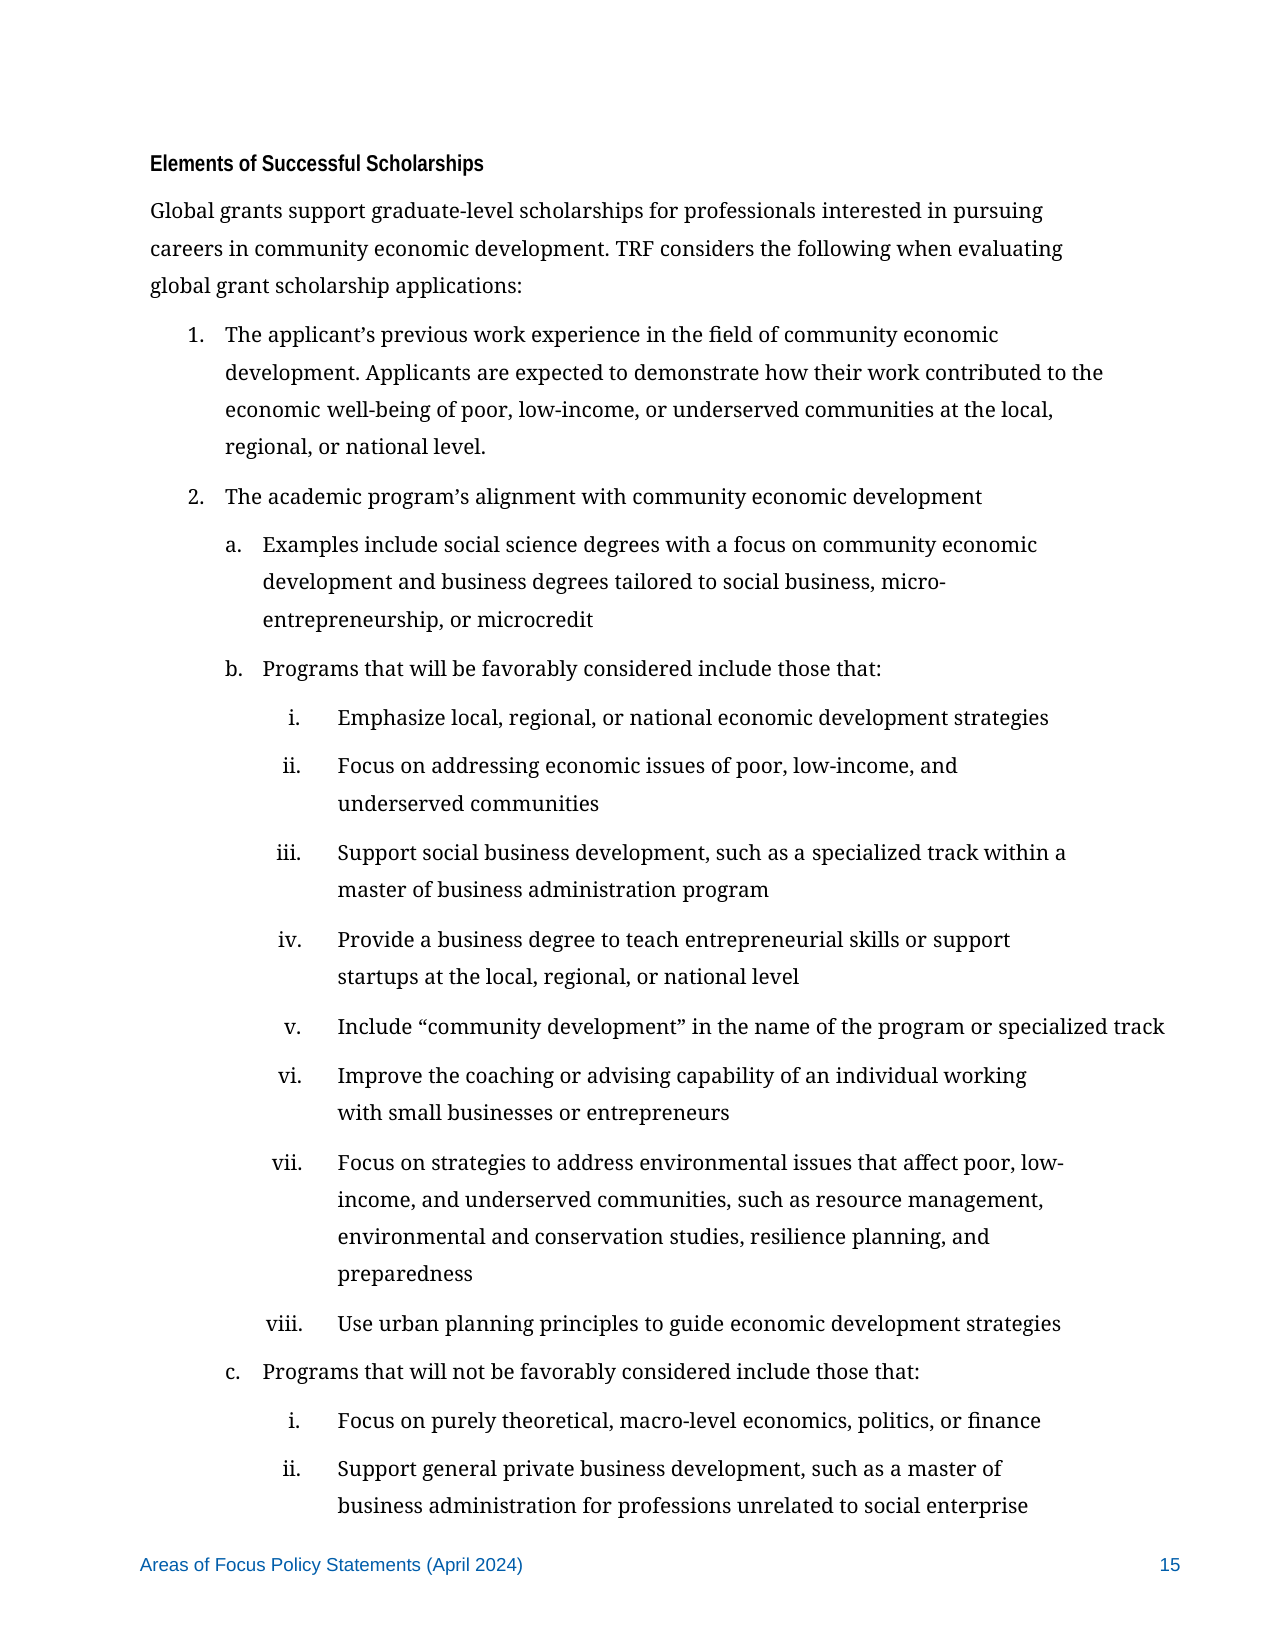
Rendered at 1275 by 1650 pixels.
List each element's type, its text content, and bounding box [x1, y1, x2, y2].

list Support general private business development, such as a master of business administration for professions unrelated to social enterprise [282, 1454, 1033, 1520]
list Focus on addressing economic issues of poor, low-income, and underserved communities [282, 752, 1034, 817]
list Provide a business degree to teach entrepreneurial skills or support startups at the local, regional, or national level [278, 925, 1093, 991]
list Emphasize local, regional, or national economic development strategies [288, 703, 1185, 731]
list Focus on strategies to address environmental issues that affect poor, low-income, and underserved communities, such as resource management, environmental and conservation studies, resilience planning, and preparedness [272, 1148, 1124, 1288]
list Focus on purely theoretical, macro-level economics, politics, or finance [288, 1406, 1185, 1434]
list The applicant’s previous work experience in the field of community economic development. Applicants are expected to demonstrate how their work contributed to the economic well-being of poor, low-income, or underserved communities at the local, regional, or national level. [187, 321, 1121, 461]
list The academic program’s alignment with community economic development [187, 482, 1185, 510]
list Improve the coaching or advising capability of an individual working with small businesses or entrepreneurs [278, 1061, 1068, 1126]
list Programs that will be favorably considered include those that: [225, 654, 1185, 683]
text Elements of Successful Scholarships [150, 150, 1185, 176]
list Use urban planning principles to guide economic development strategies [266, 1309, 1185, 1337]
text Global grants support graduate-level scholarships for professionals interested in pursuing careers in community economic development. TRF considers the following when evaluating global grant scholarship applications: [150, 196, 1108, 299]
list Include “community development” in the name of the program or specialized track [284, 1012, 1185, 1041]
list Programs that will not be favorably considered include those that: [225, 1357, 1185, 1386]
list Examples include social science degrees with a focus on community economic development and business degrees tailored to social business, micro-entrepreneurship, or microcredit [225, 530, 1101, 633]
list Support social business development, such as a specialized track within a master of business administration program [276, 838, 1100, 904]
